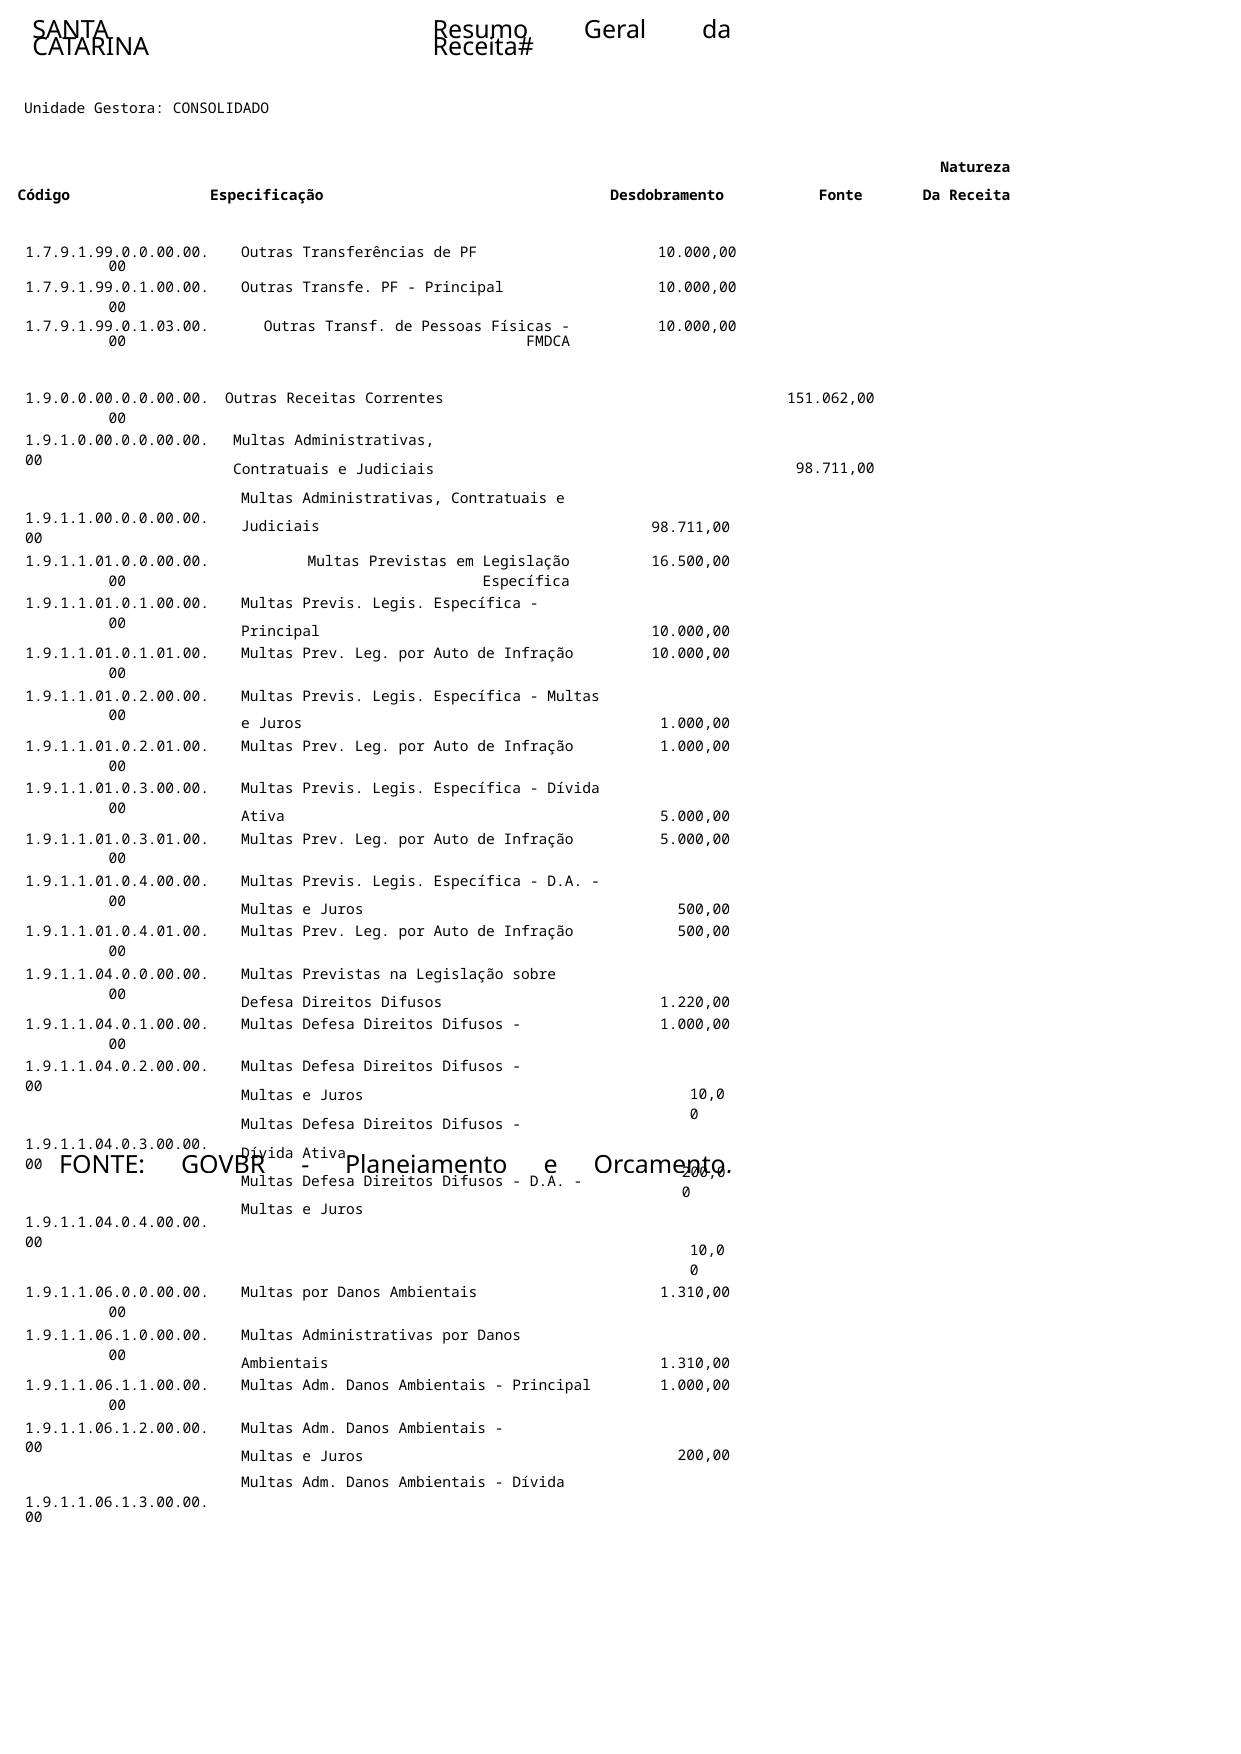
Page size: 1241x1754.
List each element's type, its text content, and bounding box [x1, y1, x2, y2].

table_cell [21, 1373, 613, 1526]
text Código Especificação Desdobramento Fonte Da Receita [8, 184, 1010, 204]
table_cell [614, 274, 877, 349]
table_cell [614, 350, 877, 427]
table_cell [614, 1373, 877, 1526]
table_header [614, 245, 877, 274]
text Unidade Gestora: CONSOLIDADO [24, 98, 1065, 118]
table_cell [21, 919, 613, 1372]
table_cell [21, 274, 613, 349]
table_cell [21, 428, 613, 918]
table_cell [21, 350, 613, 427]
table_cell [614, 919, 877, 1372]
text Natureza [8, 157, 1010, 176]
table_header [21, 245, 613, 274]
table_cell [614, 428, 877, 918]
